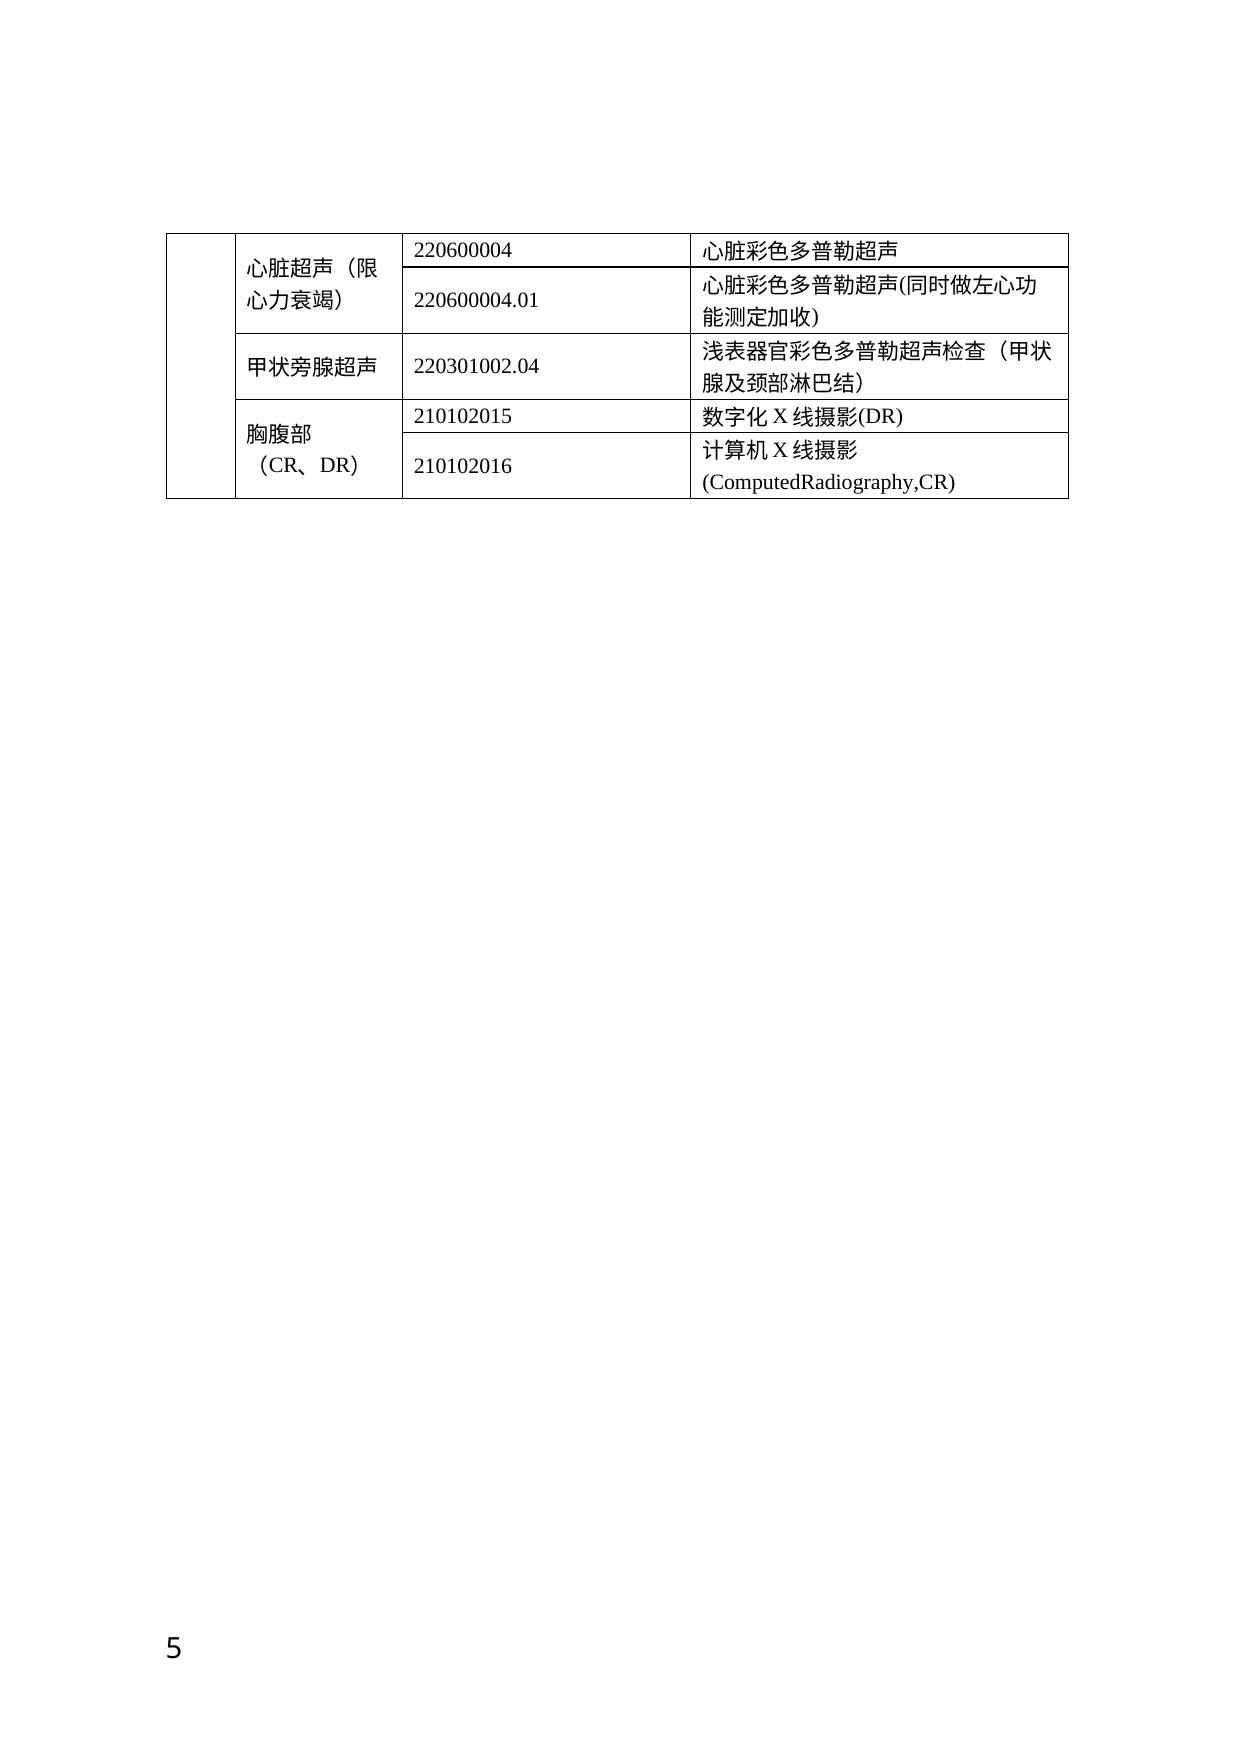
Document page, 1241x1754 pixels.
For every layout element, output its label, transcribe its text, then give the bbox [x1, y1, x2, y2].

table_cell 数字化X线摄影(DR) [691, 400, 1068, 432]
table_cell 胸腹部（CR、DR） [236, 400, 402, 498]
table_cell 浅表器官彩色多普勒超声检查（甲状腺及颈部淋巴结） [691, 334, 1068, 398]
table_cell 心脏彩色多普勒超声(同时做左心功能测定加收) [691, 268, 1068, 332]
table_cell 220600004.01 [403, 268, 690, 332]
table_cell 220600004 [403, 234, 690, 266]
table_cell 210102016 [403, 433, 690, 498]
table_cell 220301002.04 [403, 334, 690, 398]
table_cell 210102015 [403, 400, 690, 432]
table_cell 心脏超声（限心力衰竭） [236, 234, 402, 332]
table_cell 计算机X线摄影(ComputedRadiography,CR) [691, 433, 1068, 498]
table_cell 心脏彩色多普勒超声 [691, 234, 1068, 266]
table_cell 甲状旁腺超声 [236, 334, 402, 398]
